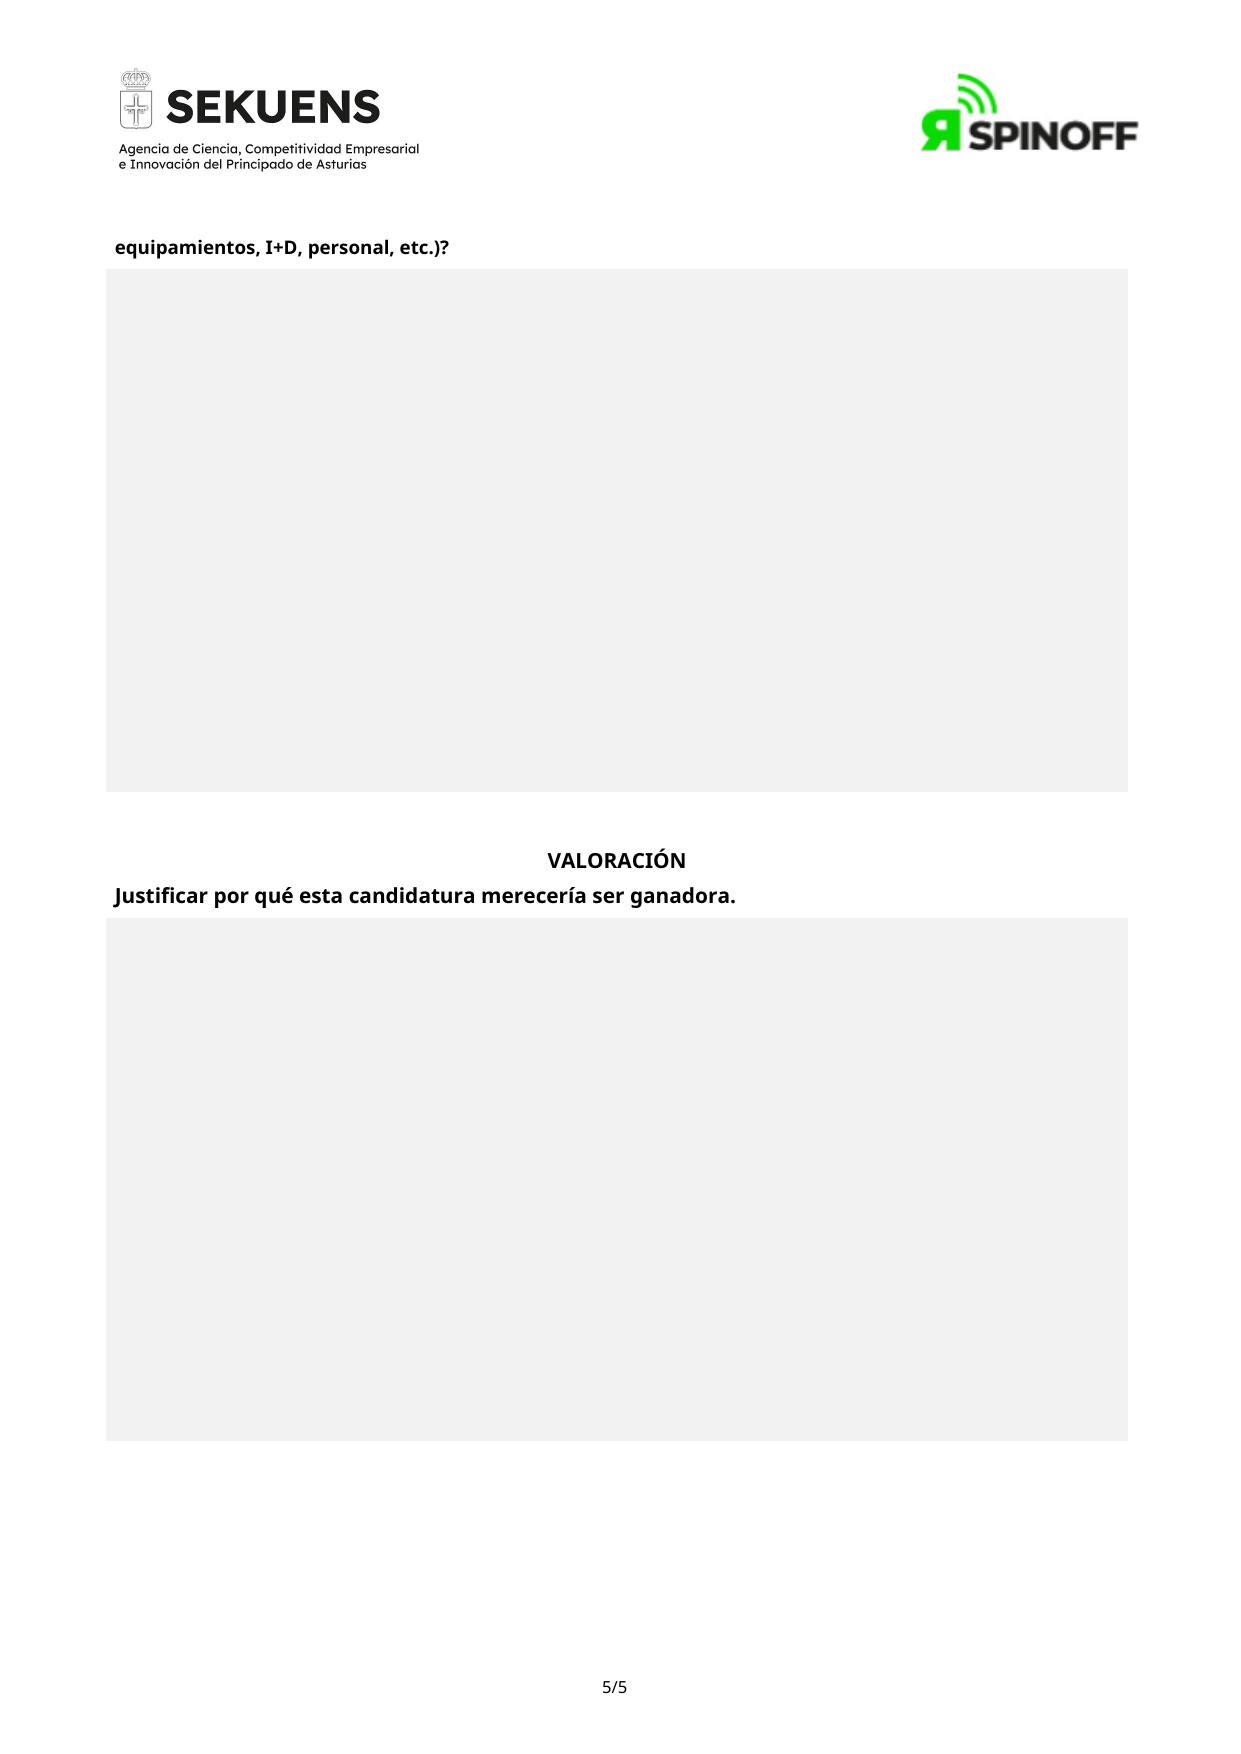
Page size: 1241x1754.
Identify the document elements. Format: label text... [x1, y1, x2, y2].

picture [913, 68, 1156, 162]
table_cell [106, 918, 1128, 1441]
table_cell [106, 269, 1128, 792]
picture [115, 68, 420, 172]
table_header VALORACIÓN Justificar por qué esta candidatura merecería ser ganadora. [106, 840, 1128, 913]
